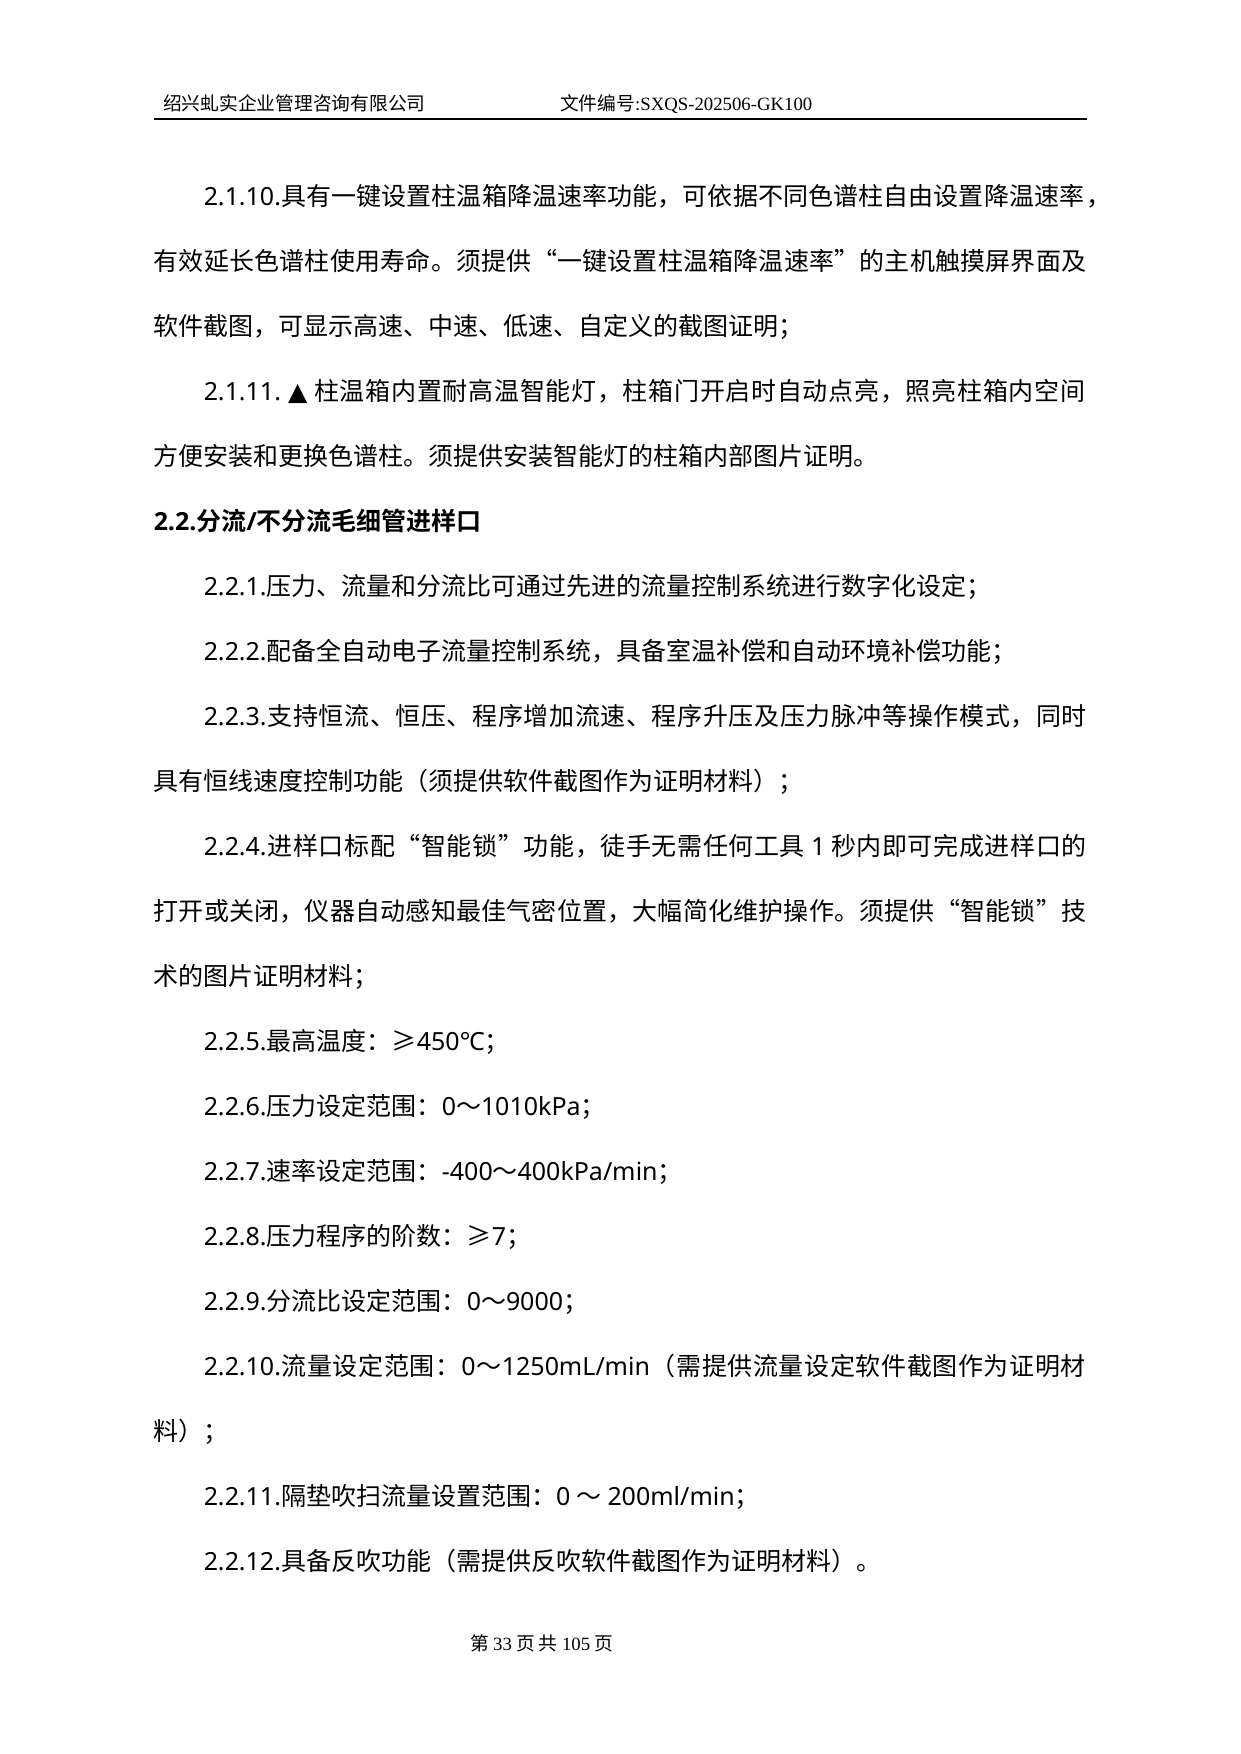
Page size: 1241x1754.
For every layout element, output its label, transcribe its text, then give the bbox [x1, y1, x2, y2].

list 2.2.3.支持恒流、恒压、程序增加流速、程序升压及压力脉冲等操作模式，同时具有恒线速度控制功能（须提供软件截图作为证明材料）； [153, 682, 1087, 812]
list 2.2.8.压力程序的阶数：≥7； [153, 1202, 1087, 1267]
list 2.2.12.具备反吹功能（需提供反吹软件截图作为证明材料）。 [153, 1527, 1087, 1592]
list 2.2.2.配备全自动电子流量控制系统，具备室温补偿和自动环境补偿功能； [153, 617, 1087, 682]
list 2.1.10.具有一键设置柱温箱降温速率功能，可依据不同色谱柱自由设置降温速率，有效延长色谱柱使用寿命。须提供“一键设置柱温箱降温速率”的主机触摸屏界面及软件截图，可显示高速、中速、低速、自定义的截图证明； [153, 162, 1087, 357]
list 2.2.4.进样口标配“智能锁”功能，徒手无需任何工具1秒内即可完成进样口的打开或关闭，仪器自动感知最佳气密位置，大幅简化维护操作。须提供“智能锁”技术的图片证明材料； [153, 812, 1087, 1007]
list 2.2.分流/不分流毛细管进样口 [153, 487, 1087, 552]
list 2.2.1.压力、流量和分流比可通过先进的流量控制系统进行数字化设定； [153, 552, 1087, 617]
list 2.2.5.最高温度：≥450℃； [153, 1007, 1087, 1072]
list 2.2.11.隔垫吹扫流量设置范围：0 ～ 200ml/min； [153, 1462, 1087, 1527]
list 2.2.6.压力设定范围：0～1010kPa； [153, 1072, 1087, 1137]
list 2.2.7.速率设定范围：-400～400kPa/min； [153, 1137, 1087, 1202]
list 2.2.10.流量设定范围：0～1250mL/min（需提供流量设定软件截图作为证明材料）； [153, 1332, 1087, 1462]
list 2.1.11. ▲柱温箱内置耐高温智能灯，柱箱门开启时自动点亮，照亮柱箱内空间方便安装和更换色谱柱。须提供安装智能灯的柱箱内部图片证明。 [153, 357, 1087, 487]
list 2.2.9.分流比设定范围：0～9000； [153, 1267, 1087, 1332]
